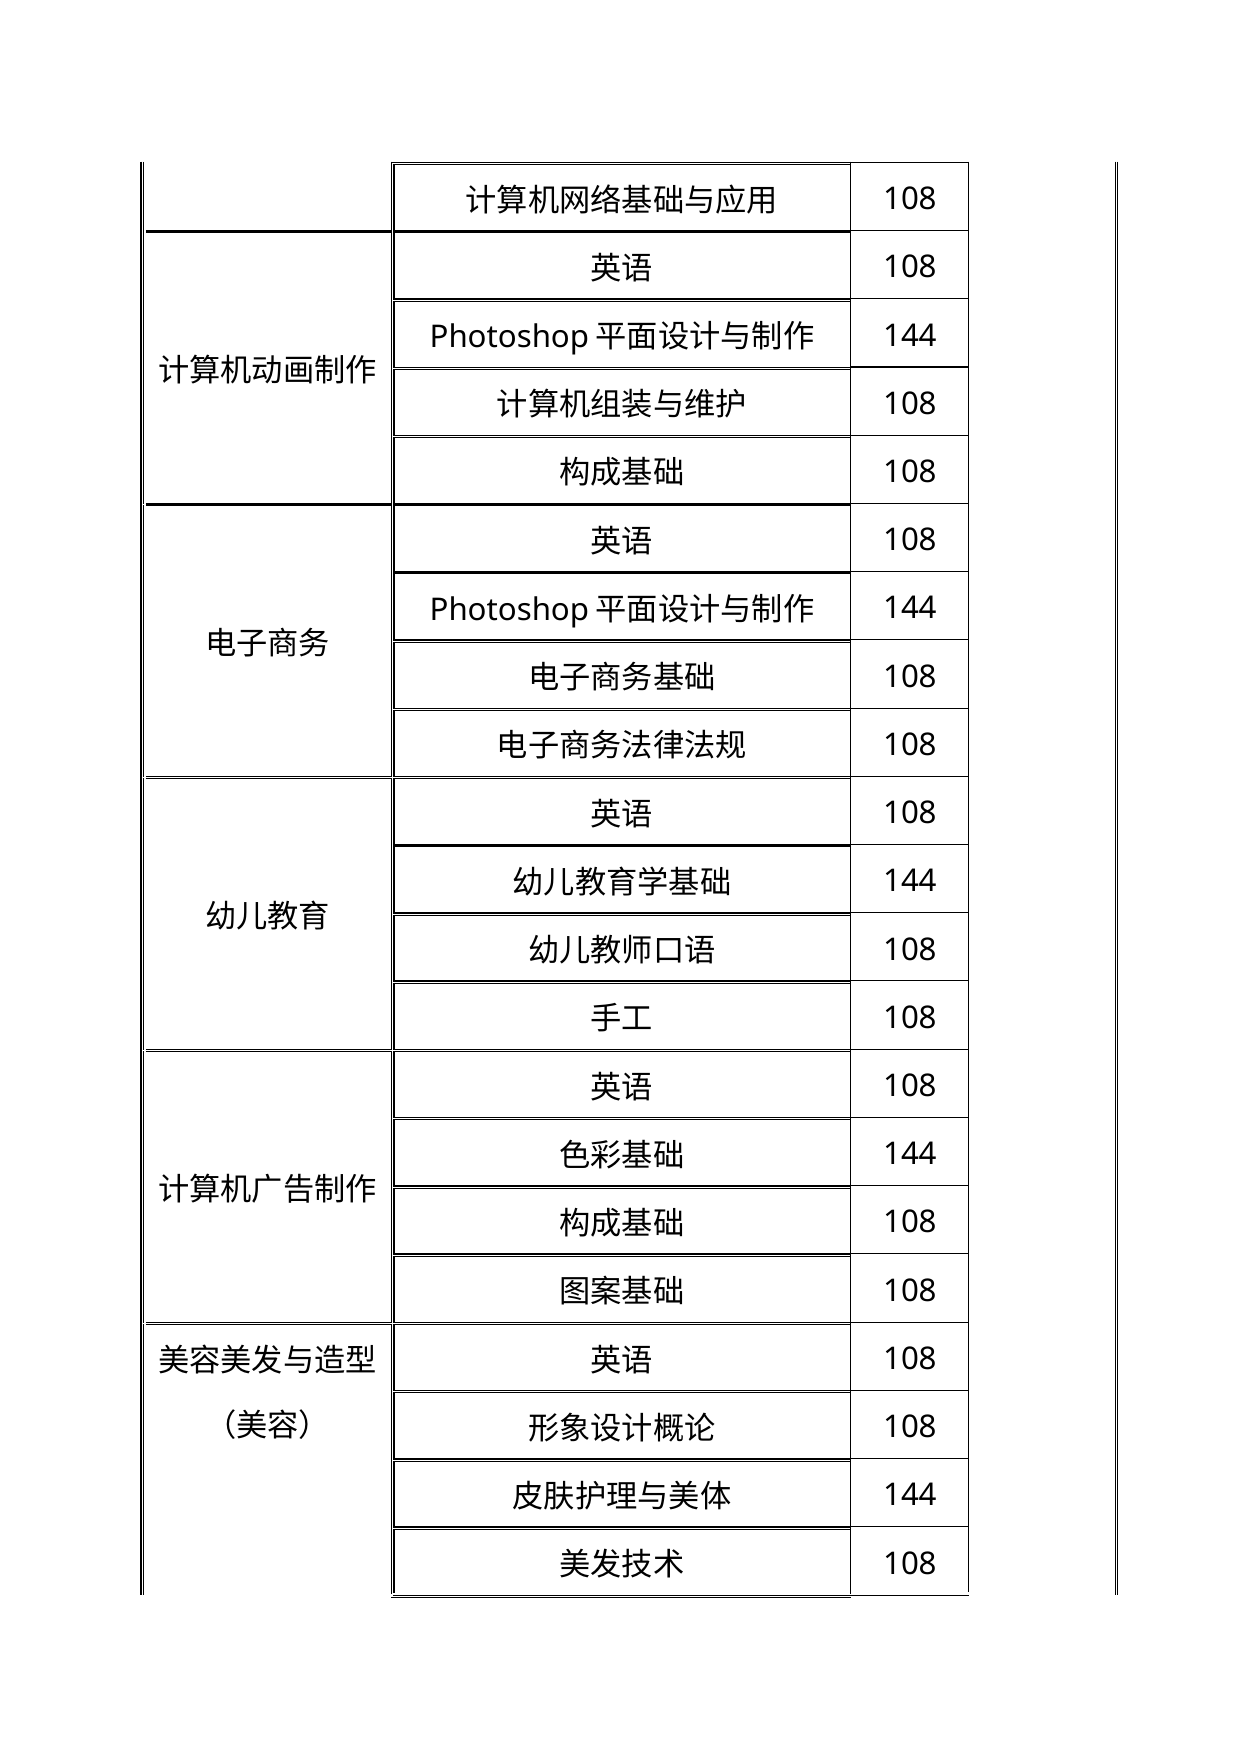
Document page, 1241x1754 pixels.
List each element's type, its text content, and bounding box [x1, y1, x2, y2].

table_cell 美容美发与造型（美容） [142, 1322, 393, 1594]
table_cell 英语 [395, 1052, 850, 1117]
table_cell 皮肤护理与美体 [395, 1462, 850, 1526]
table_cell 计算机网络基础与应用 [395, 165, 850, 230]
table_cell 144 [851, 845, 968, 912]
table_cell 图案基础 [395, 1257, 850, 1322]
table_cell 108 [851, 1391, 968, 1458]
table_cell 英语 [395, 506, 850, 571]
table_cell 形象设计概论 [395, 1393, 850, 1458]
table_cell 108 [851, 1186, 968, 1253]
table_cell 计算机广告制作 [142, 1049, 393, 1322]
table_cell 108 [851, 231, 968, 298]
table_cell 电子商务 [142, 503, 391, 776]
table_cell 108 [851, 436, 968, 503]
table_cell Photoshop平面设计与制作 [395, 302, 850, 366]
table_cell 144 [851, 1118, 968, 1185]
table_cell 英语 [395, 233, 850, 298]
table_cell 144 [851, 299, 968, 366]
table_cell 构成基础 [395, 1189, 850, 1253]
table_cell 144 [851, 1459, 968, 1526]
table_cell 108 [851, 1254, 968, 1322]
table_cell 构成基础 [395, 438, 850, 503]
table_cell 手工 [395, 984, 850, 1049]
table_cell 144 [851, 572, 968, 639]
table_cell 计算机动画制作 [144, 230, 391, 503]
table_cell 英语 [395, 1325, 850, 1390]
table_cell 108 [851, 504, 968, 571]
table_cell 108 [851, 913, 968, 980]
table_cell 108 [851, 163, 968, 230]
table_cell 108 [851, 1050, 968, 1117]
table_cell 计算机组装与维护 [395, 370, 850, 434]
table_cell 108 [851, 709, 968, 776]
table_cell 电子商务法律法规 [395, 711, 850, 776]
table_cell 美发技术 [393, 1530, 850, 1594]
table_cell 108 [851, 368, 968, 434]
table_cell 幼儿教育 [142, 776, 393, 1049]
table_cell 英语 [395, 779, 850, 844]
table_cell 幼儿教育学基础 [395, 847, 850, 912]
table_cell 幼儿教师口语 [395, 916, 850, 980]
table_cell 108 [851, 1323, 968, 1390]
table_cell 电子商务基础 [395, 643, 850, 707]
table_cell 108 [851, 777, 968, 844]
table_cell Photoshop平面设计与制作 [395, 574, 850, 639]
table_cell 108 [851, 981, 968, 1049]
table_cell 108 [851, 1527, 969, 1594]
table_cell 108 [851, 640, 968, 707]
table_cell 色彩基础 [395, 1120, 850, 1185]
